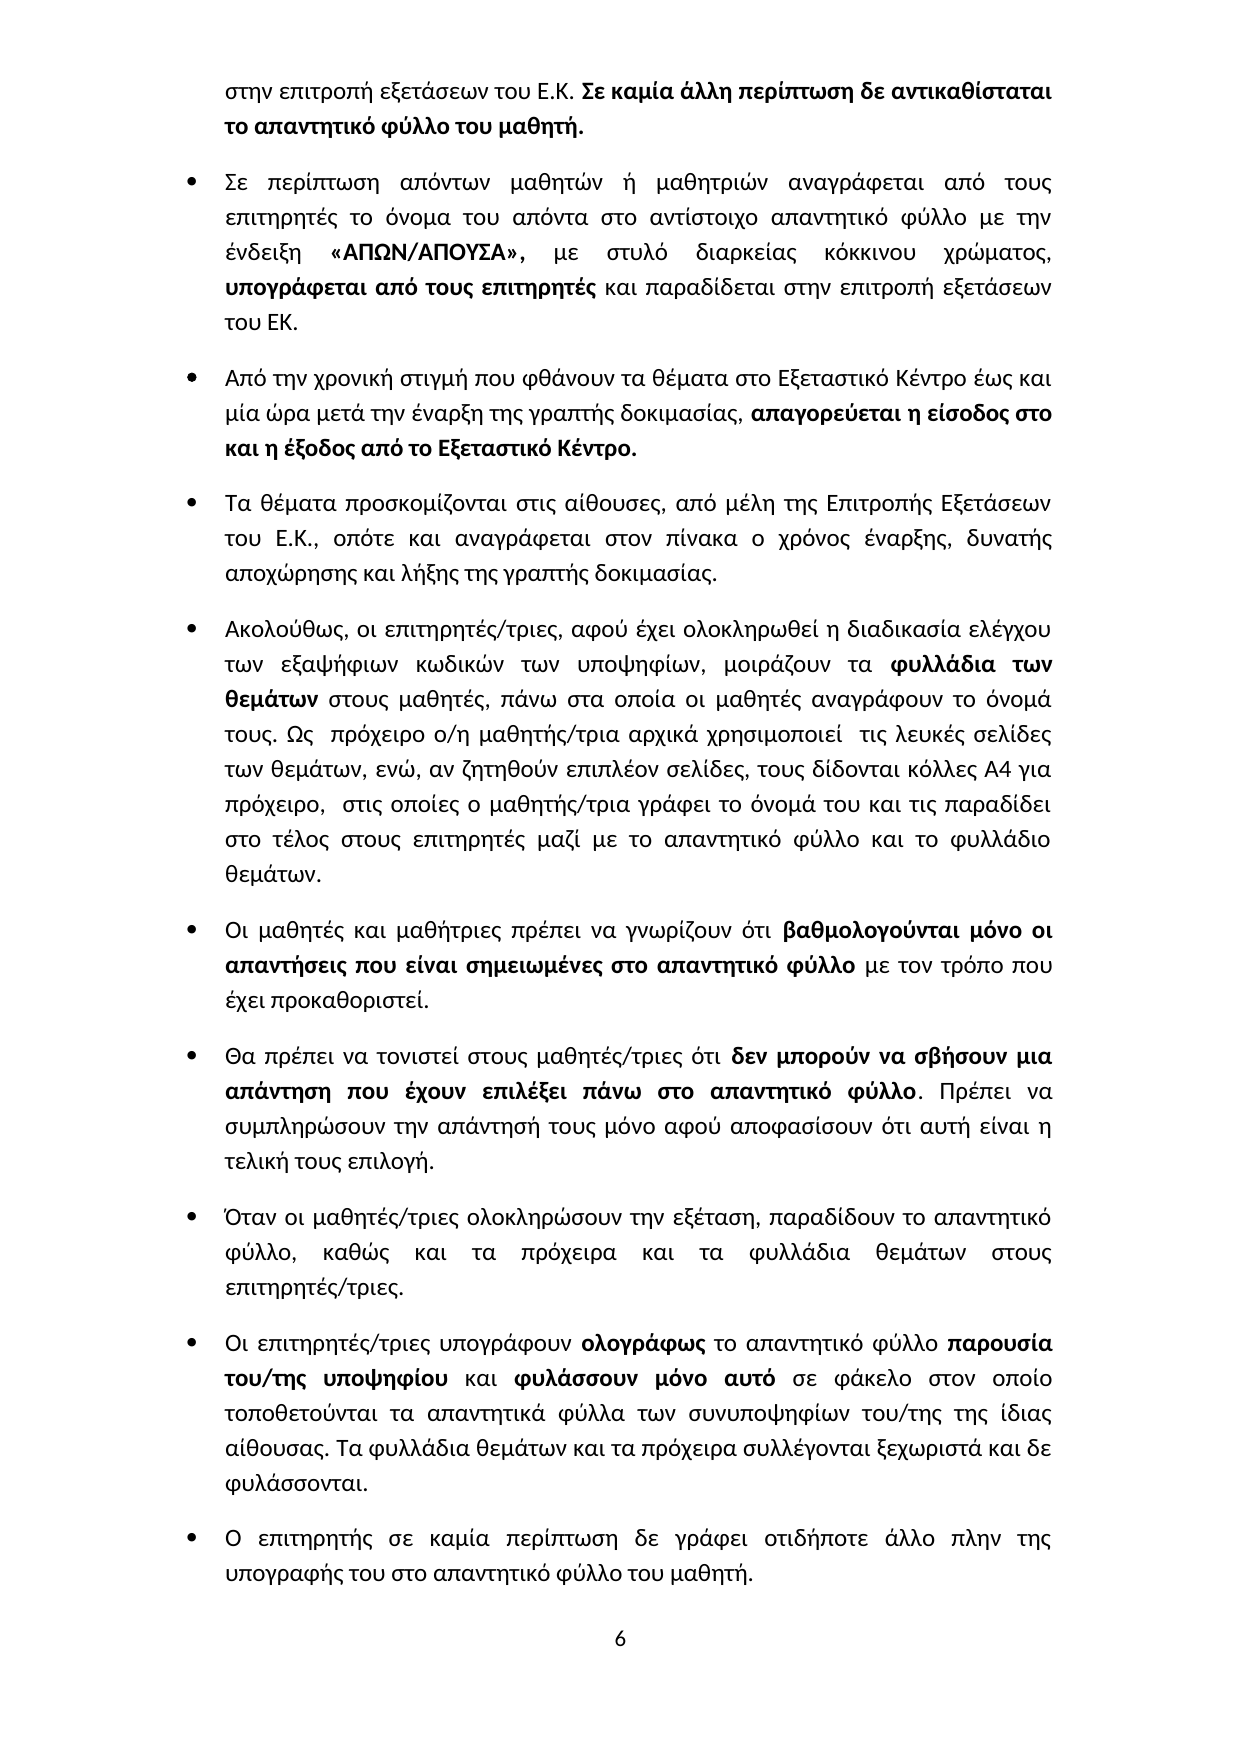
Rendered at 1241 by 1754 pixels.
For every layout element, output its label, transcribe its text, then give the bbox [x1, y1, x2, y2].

list Από την χρονική στιγμή που φθάνουν τα θέματα στο Εξεταστικό Κέντρο έως και μία ώρα μετά την έναρξη της γραπτής δοκιμασίας, απαγορεύεται η είσοδος στο και η έξοδος από το Εξεταστικό Κέντρο. [187, 362, 1053, 462]
list Ο επιτηρητής σε καμία περίπτωση δε γράφει οτιδήποτε άλλο πλην της υπογραφής του στο απαντητικό φύλλο του μαθητή. [187, 1522, 1053, 1588]
list Σε περίπτωση απόντων μαθητών ή μαθητριών αναγράφεται από τους επιτηρητές το όνομα του απόντα στο αντίστοιχο απαντητικό φύλλο με την ένδειξη «ΑΠΩΝ/ΑΠΟΥΣΑ», με στυλό διαρκείας κόκκινου χρώματος, υπογράφεται από τους επιτηρητές και παραδίδεται στην επιτροπή εξετάσεων του ΕΚ. [187, 166, 1053, 336]
list Οι μαθητές και μαθήτριες πρέπει να γνωρίζουν ότι βαθμολογούνται μόνο οι απαντήσεις που είναι σημειωμένες στο απαντητικό φύλλο με τον τρόπο που έχει προκαθοριστεί. [187, 914, 1053, 1015]
list Θα πρέπει να τονιστεί στους μαθητές/τριες ότι δεν μπορούν να σβήσουν μια απάντηση που έχουν επιλέξει πάνω στο απαντητικό φύλλο. Πρέπει να συμπληρώσουν την απάντησή τους μόνο αφού αποφασίσουν ότι αυτή είναι η τελική τους επιλογή. [187, 1040, 1053, 1176]
list Ακολούθως, οι επιτηρητές/τριες, αφού έχει ολοκληρωθεί η διαδικασία ελέγχου των εξαψήφιων κωδικών των υποψηφίων, μοιράζουν τα φυλλάδια των θεμάτων στους μαθητές, πάνω στα οποία οι μαθητές αναγράφουν το όνομά τους. Ως πρόχειρο ο/η μαθητής/τρια αρχικά χρησιμοποιεί τις λευκές σελίδες των θεμάτων, ενώ, αν ζητηθούν επιπλέον σελίδες, τους δίδονται κόλλες Α4 για πρόχειρο, στις οποίες ο μαθητής/τρια γράφει το όνομά του και τις παραδίδει στο τέλος στους επιτηρητές μαζί με το απαντητικό φύλλο και το φυλλάδιο θεμάτων. [187, 613, 1053, 889]
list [187, 75, 1053, 141]
list Τα θέματα προσκομίζονται στις αίθουσες, από μέλη της Επιτροπής Εξετάσεων του Ε.Κ., οπότε και αναγράφεται στον πίνακα ο χρόνος έναρξης, δυνατής αποχώρησης και λήξης της γραπτής δοκιμασίας. [187, 487, 1053, 588]
list Όταν οι μαθητές/τριες ολοκληρώσουν την εξέταση, παραδίδουν το απαντητικό φύλλο, καθώς και τα πρόχειρα και τα φυλλάδια θεμάτων στους επιτηρητές/τριες. [187, 1201, 1053, 1301]
list Οι επιτηρητές/τριες υπογράφουν ολογράφως το απαντητικό φύλλο παρουσία του/της υποψηφίου και φυλάσσουν μόνο αυτό σε φάκελο στον οποίο τοποθετούνται τα απαντητικά φύλλα των συνυποψηφίων του/της της ίδιας αίθουσας. Τα φυλλάδια θεμάτων και τα πρόχειρα συλλέγονται ξεχωριστά και δε φυλάσσονται. [187, 1327, 1053, 1497]
